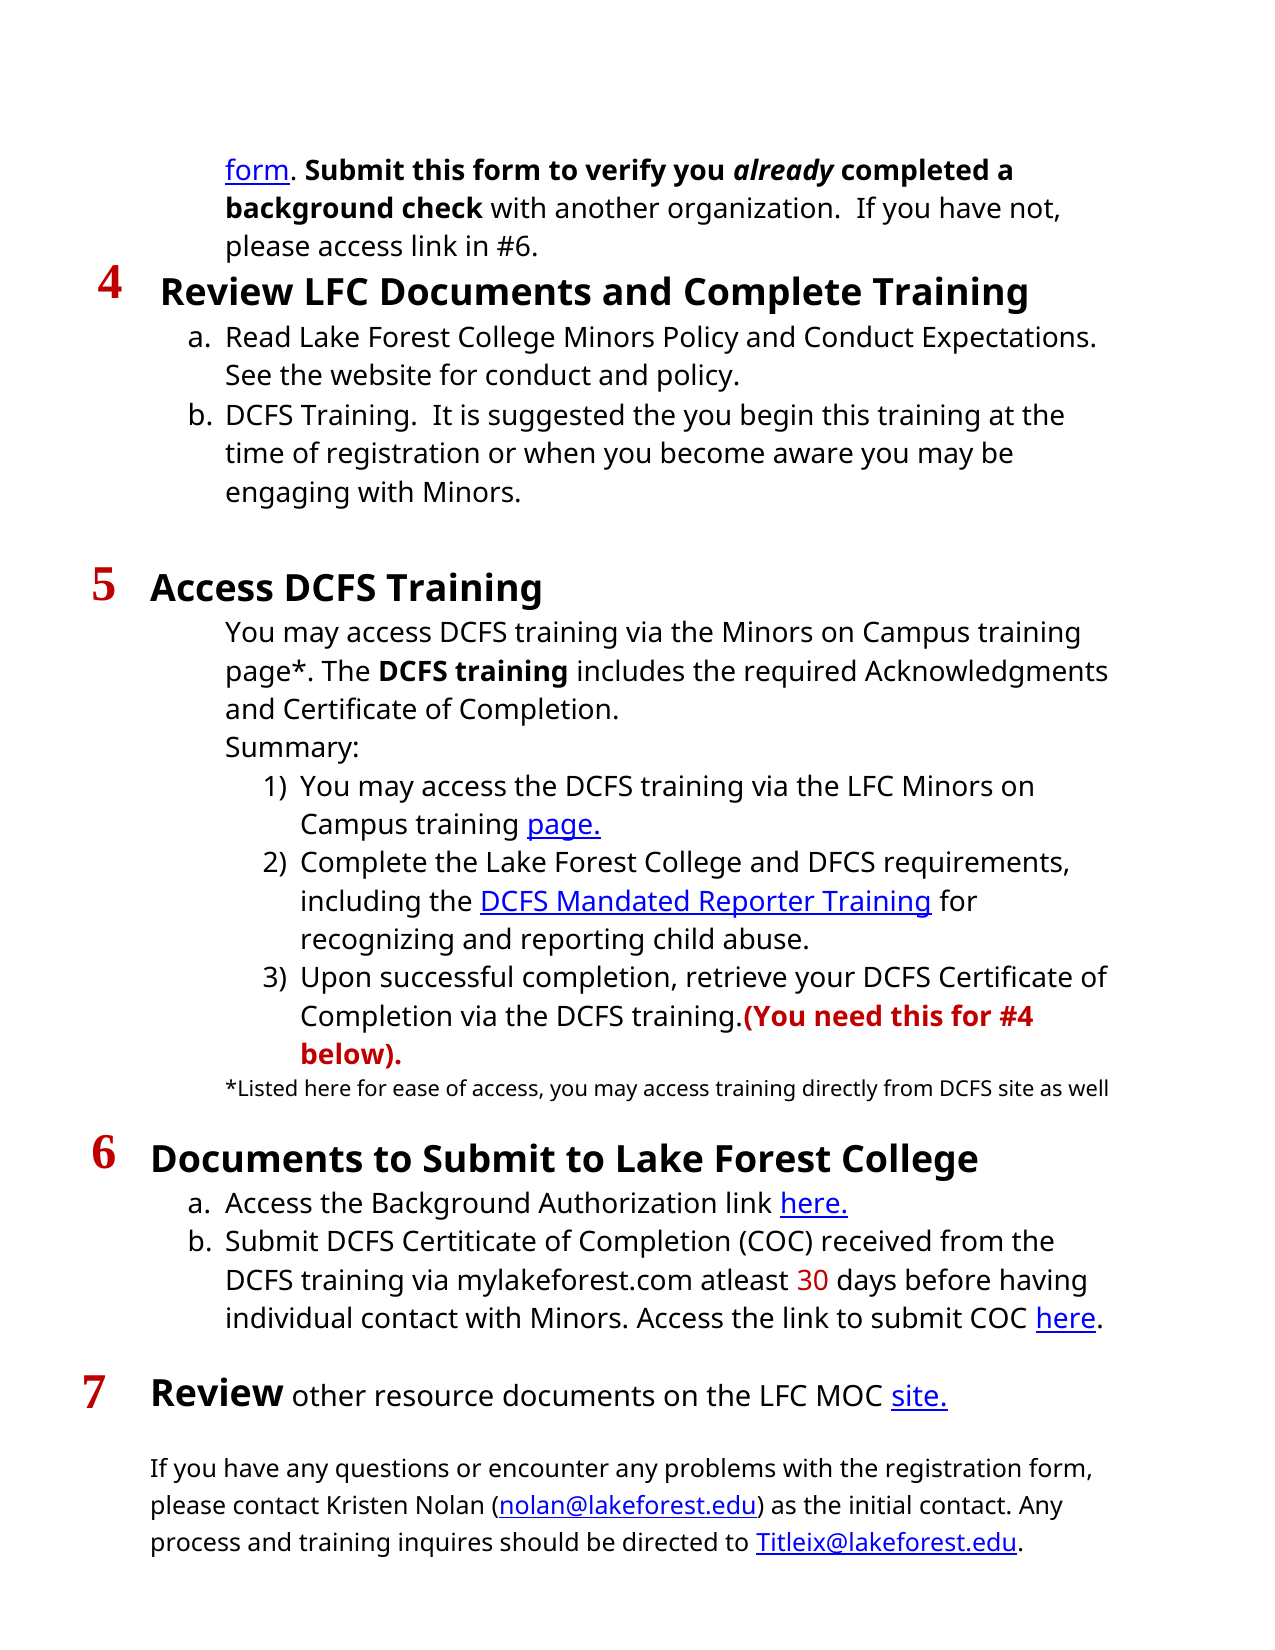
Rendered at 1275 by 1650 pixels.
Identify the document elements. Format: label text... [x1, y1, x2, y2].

list Submit DCFS Certiticate of Completion (COC) received from the DCFS training via mylakeforest.com atleast 30 days before having individual contact with Minors. Access the link to submit COC here. [187, 1221, 1125, 1336]
list Read Lake Forest College Minors Policy and Conduct Expectations. See the website for conduct and policy. [187, 316, 1125, 394]
text Review LFC Documents and Complete Training [153, 265, 1125, 316]
text Access DCFS Training [150, 561, 1125, 612]
list DCFS Training. It is suggested the you begin this training at the time of registration or when you become aware you may be engaging with Minors. [187, 394, 1125, 510]
list You may access the DCFS training via the LFC Minors on Campus training page. [262, 766, 1125, 842]
text If you have any questions or encounter any problems with the registration form, please contact Kristen Nolan (nolan@lakeforest.edu) as the initial contact. Any process and training inquires should be directed to Titleix@lakeforest.edu. [150, 1451, 1125, 1559]
list Upon successful completion, retrieve your DCFS Certificate of Completion via the DCFS training.(You need this for #4 below). [262, 957, 1125, 1072]
text Documents to Submit to Lake Forest College [150, 1132, 1125, 1183]
text You may access DCFS training via the Minors on Campus training page*. The DCFS training includes the required Acknowledgments and Certificate of Completion. [225, 612, 1125, 727]
list Complete the Lake Forest College and DFCS requirements, including the DCFS Mandated Reporter Training for recognizing and reporting child abuse. [262, 842, 1125, 957]
list Access the Background Authorization link here. [187, 1183, 1125, 1221]
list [225, 150, 1125, 265]
text *Listed here for ease of access, you may access training directly from DCFS site as well [187, 1072, 1125, 1102]
text Summary: [225, 727, 1125, 766]
text Review other resource documents on the LFC MOC site. [150, 1366, 1125, 1417]
